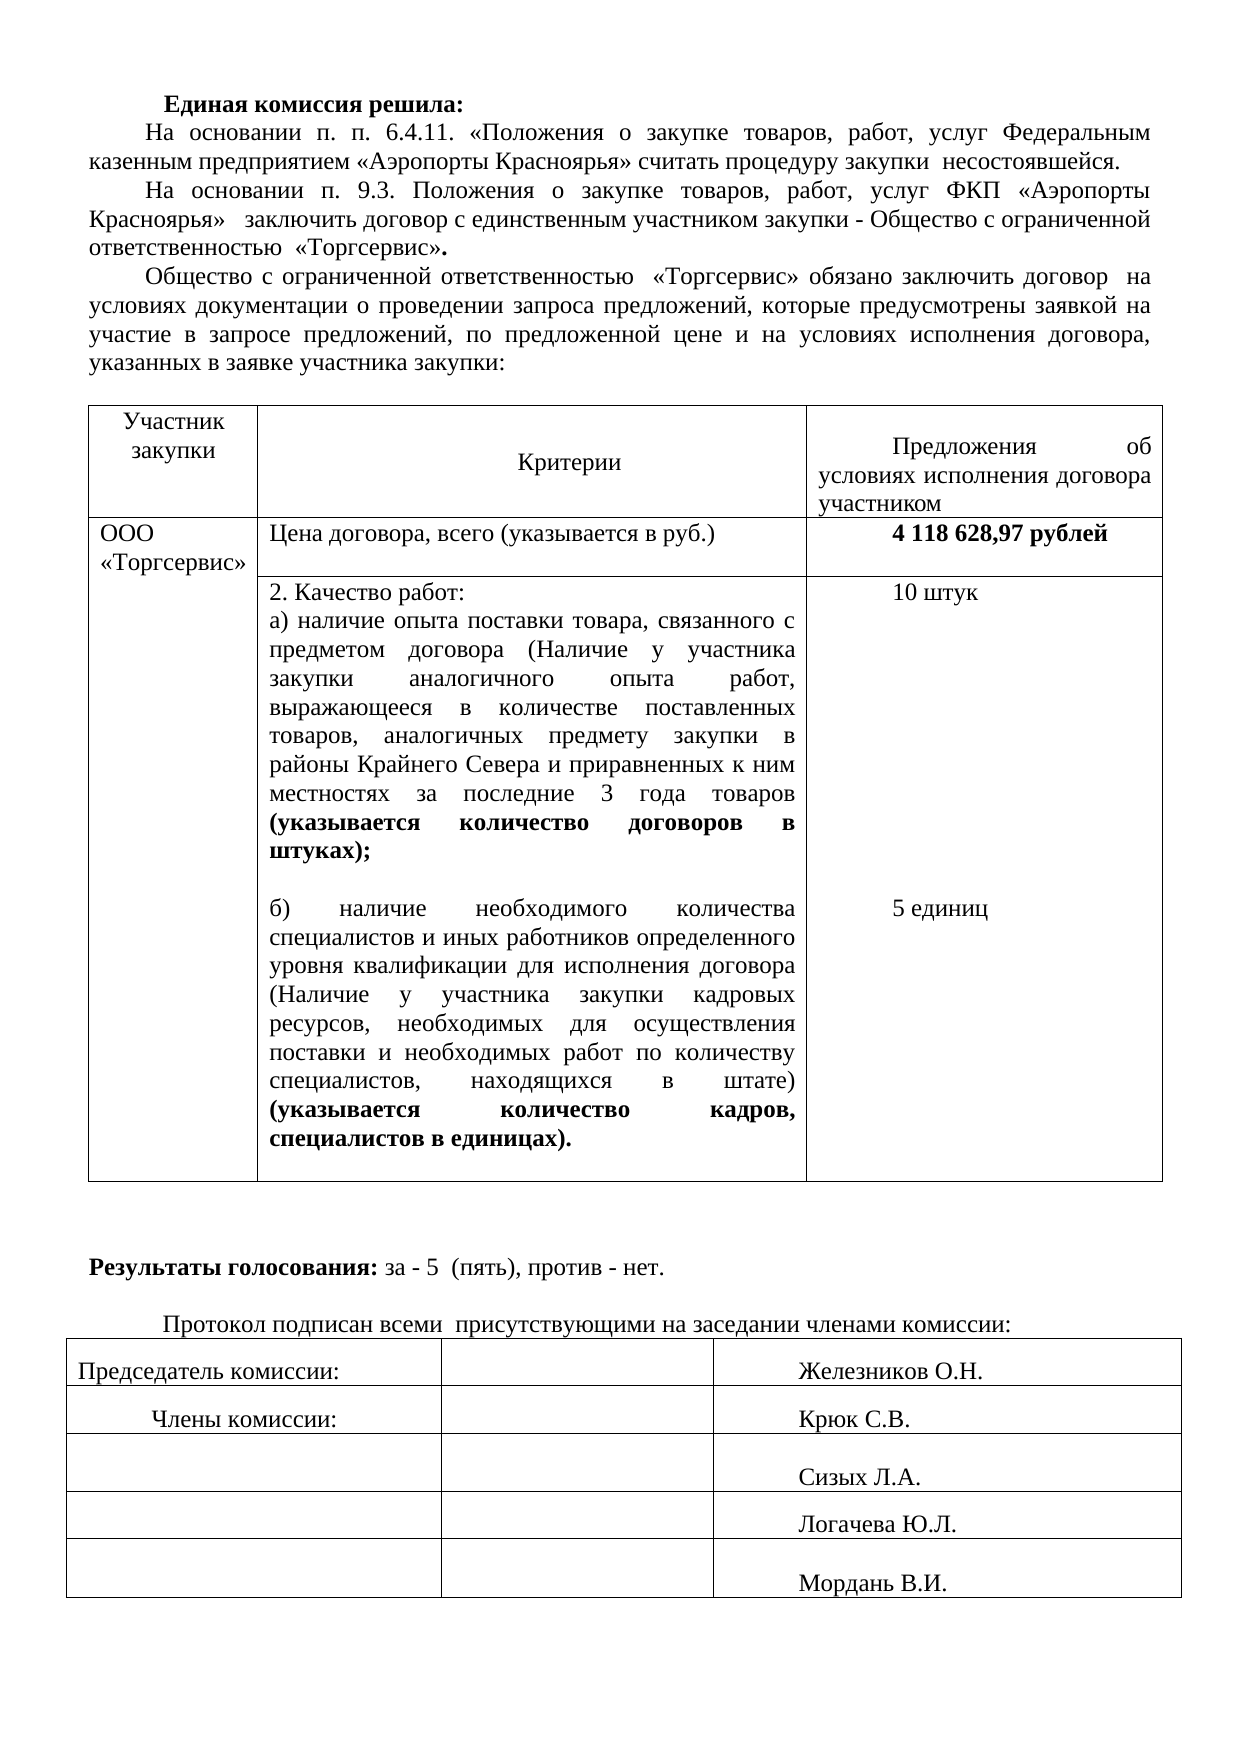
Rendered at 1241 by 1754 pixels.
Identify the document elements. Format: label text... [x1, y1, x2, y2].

table_cell Крюк С.В. [714, 1386, 1181, 1432]
table_cell [67, 1434, 441, 1491]
text Единая комиссия решила: [89, 89, 1152, 117]
table_header [442, 1339, 713, 1385]
table_cell 4 118 628,97 рублей [807, 518, 1162, 576]
table_cell Мордань В.И. [714, 1539, 1181, 1597]
text Результаты голосования: за - 5 (пять), против - нет. [89, 1252, 1152, 1280]
table_cell [442, 1434, 713, 1491]
table_cell Логачева Ю.Л. [714, 1492, 1181, 1538]
table_header Председатель комиссии: [67, 1339, 441, 1385]
table_cell [67, 1492, 441, 1538]
text Протокол подписан всеми присутствующими на заседании членами комиссии: [89, 1309, 1152, 1338]
table_header Предложения об условиях исполнения договора участником [807, 406, 1162, 517]
table_header Участник закупки [89, 406, 257, 517]
table_cell 2. Качество работ: а) наличие опыта поставки товара, связанного с предметом договора (Наличие у участника закупки аналогичного опыта работ, выражающееся в количестве поставленных товаров, аналогичных предмету закупки в районы Крайнего Севера и приравненных к ним местностях за последние 3 года товаров (указывается количество договоров в штуках); б) наличие необходимого количества специалистов и иных работников определенного уровня квалификации для исполнения договора (Наличие у участника закупки кадровых ресурсов, необходимых для осуществления поставки и необходимых работ по количеству специалистов, находящихся в штате) (указывается количество кадров, специалистов в единицах). [258, 577, 806, 1181]
table_cell [442, 1386, 713, 1432]
text Общество с ограниченной ответственностью «Торгсервис» обязано заключить договор на условиях документации о проведении запроса предложений, которые предусмотрены заявкой на участие в запросе предложений, по предложенной цене и на условиях исполнения договора, указанных в заявке участника закупки: [89, 261, 1152, 376]
text На основании п. 9.3. Положения о закупке товаров, работ, услуг ФКП «Аэропорты Красноярья» заключить договор с единственным участником закупки - Общество с ограниченной ответственностью «Торгсервис». [89, 175, 1152, 261]
text На основании п. п. 6.4.11. «Положения о закупке товаров, работ, услуг Федеральным казенным предприятием «Аэропорты Красноярья» считать процедуру закупки несостоявшейся. [89, 117, 1152, 175]
table_cell [67, 1539, 441, 1597]
table_cell Сизых Л.А. [714, 1434, 1181, 1491]
table_cell 10 штук 5 единиц [807, 577, 1162, 1181]
table_cell Члены комиссии: [67, 1386, 441, 1432]
table_header Критерии [258, 406, 806, 517]
table_cell [442, 1539, 713, 1597]
table_cell ООО «Торгсервис» [89, 518, 257, 1181]
table_cell [442, 1492, 713, 1538]
table_cell Цена договора, всего (указывается в руб.) [258, 518, 806, 576]
table_header Железников О.Н. [714, 1339, 1181, 1385]
